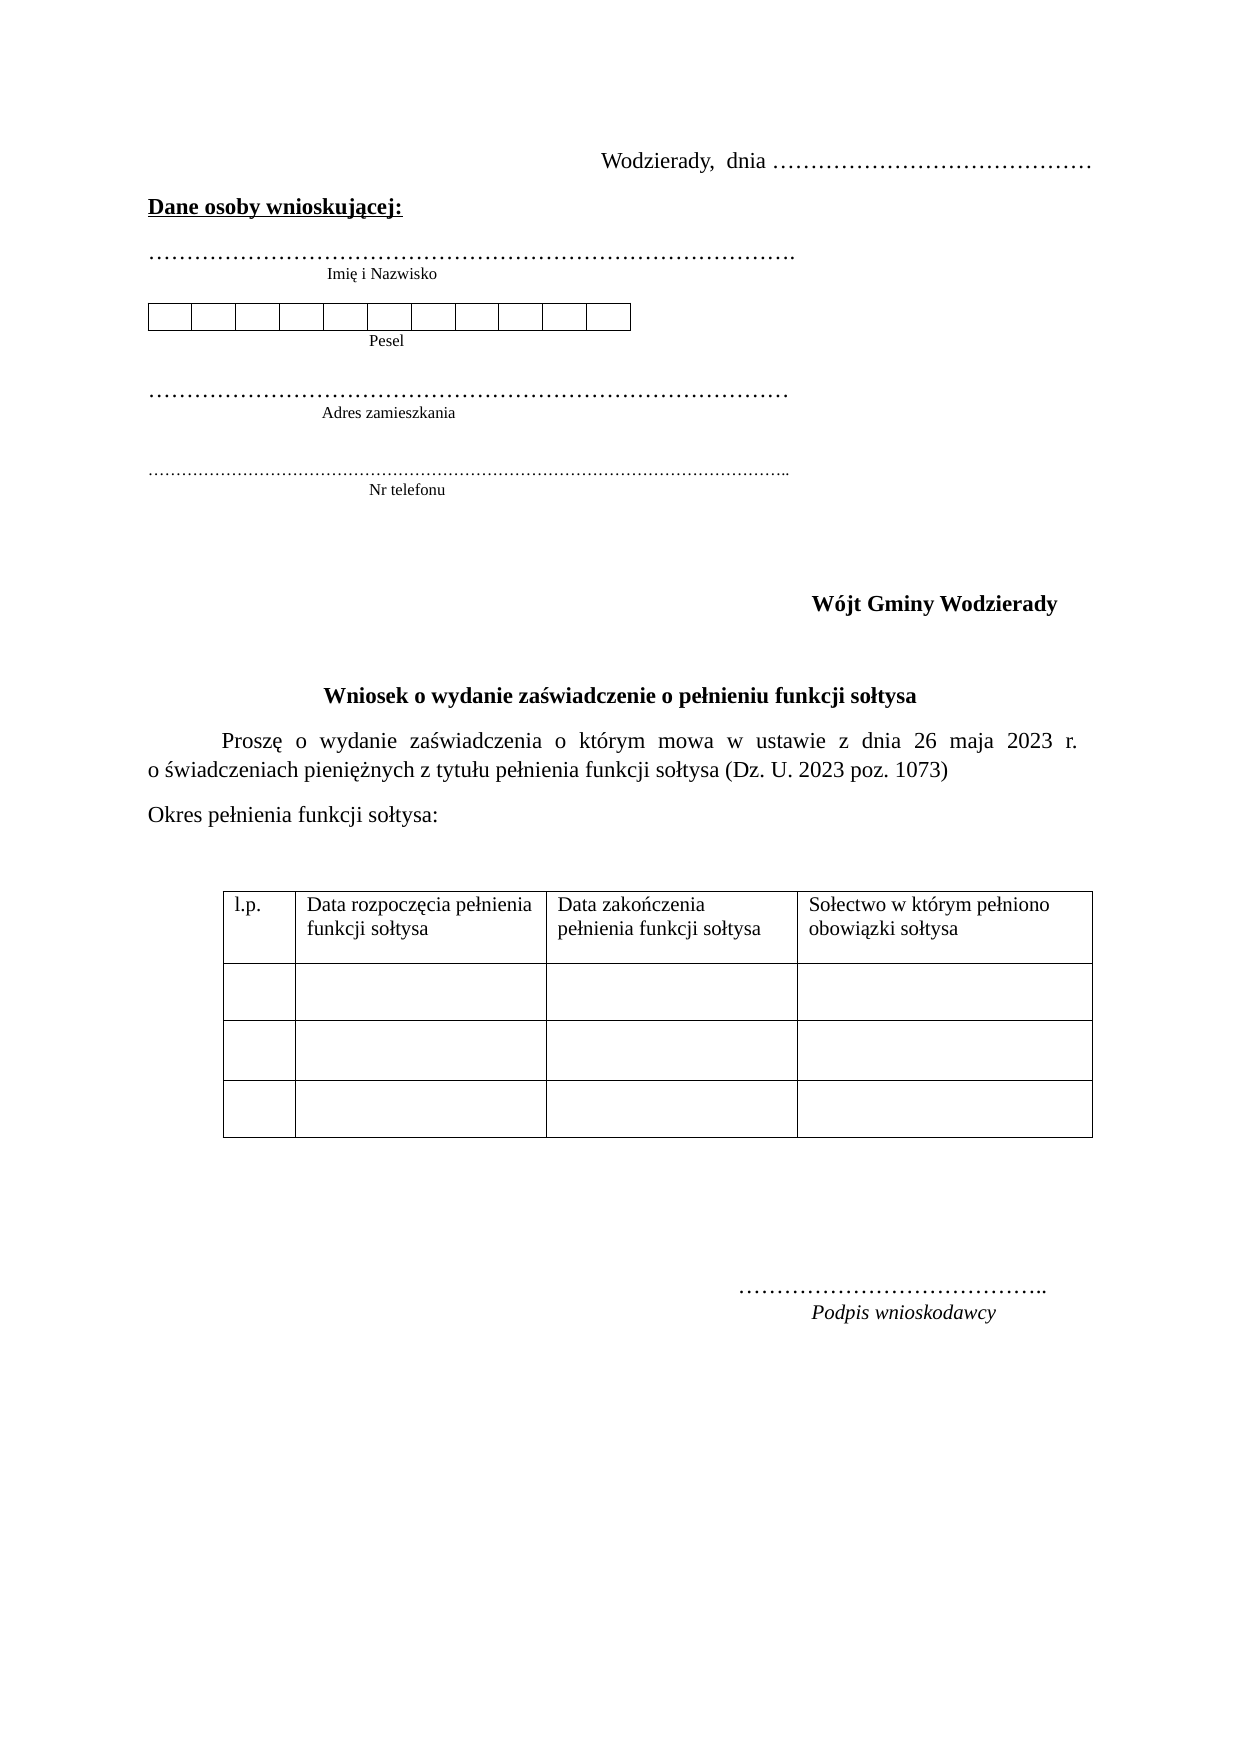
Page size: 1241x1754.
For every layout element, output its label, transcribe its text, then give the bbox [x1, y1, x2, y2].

table_header [499, 304, 542, 330]
text Wodzierady, dnia …………………………………… [148, 148, 1093, 174]
table_header Data rozpoczęcia pełnienia funkcji sołtysa [296, 892, 546, 963]
text Nr telefonu [295, 479, 1093, 498]
table_header [280, 304, 323, 330]
table_cell [296, 1021, 546, 1080]
table_header [149, 304, 191, 330]
table_header [543, 304, 586, 330]
text Wójt Gminy Wodzierady [738, 590, 1093, 617]
text Dane osoby wnioskującej: [148, 193, 1093, 219]
table_header [456, 304, 498, 330]
table_cell [547, 964, 797, 1020]
table_header [412, 304, 455, 330]
text Proszę o wydanie zaświadczenia o którym mowa w ustawie z dnia 26 maja 2023 r. o świadczeniach pieniężnych z tytułu pełnienia funkcji sołtysa (Dz. U. 2023 poz. 1073) [148, 727, 1093, 782]
table_cell [547, 1081, 797, 1137]
table_cell [798, 964, 1092, 1020]
table_cell [547, 1021, 797, 1080]
table_cell [224, 1021, 295, 1080]
text ………………………………………………………………………… [148, 376, 1093, 403]
text …………………………………………………………………………. [148, 238, 1093, 264]
list Podpis wnioskodawcy [223, 1300, 1093, 1324]
text Okres pełnienia funkcji sołtysa: [148, 801, 1093, 827]
table_cell [296, 964, 546, 1020]
table_cell [798, 1081, 1092, 1137]
table_cell [296, 1081, 546, 1137]
text Pesel [148, 331, 1093, 350]
table_header Sołectwo w którym pełniono obowiązki sołtysa [798, 892, 1092, 963]
table_header [236, 304, 279, 330]
text Imię i Nazwisko [148, 264, 1093, 283]
table_cell [224, 1081, 295, 1137]
table_header l.p. [224, 892, 295, 963]
text …………………………………………………………………………………………………….. [148, 460, 1093, 479]
table_header [587, 304, 630, 330]
text Wniosek o wydanie zaświadczenie o pełnieniu funkcji sołtysa [148, 682, 1093, 709]
table_header [192, 304, 235, 330]
table_cell [224, 964, 295, 1020]
table_cell [798, 1021, 1092, 1080]
table_header Data zakończenia pełnienia funkcji sołtysa [547, 892, 797, 963]
table_header [368, 304, 411, 330]
text Adres zamieszkania [148, 403, 1093, 422]
list ………………………………….. [223, 1242, 1093, 1298]
table_header [324, 304, 367, 330]
